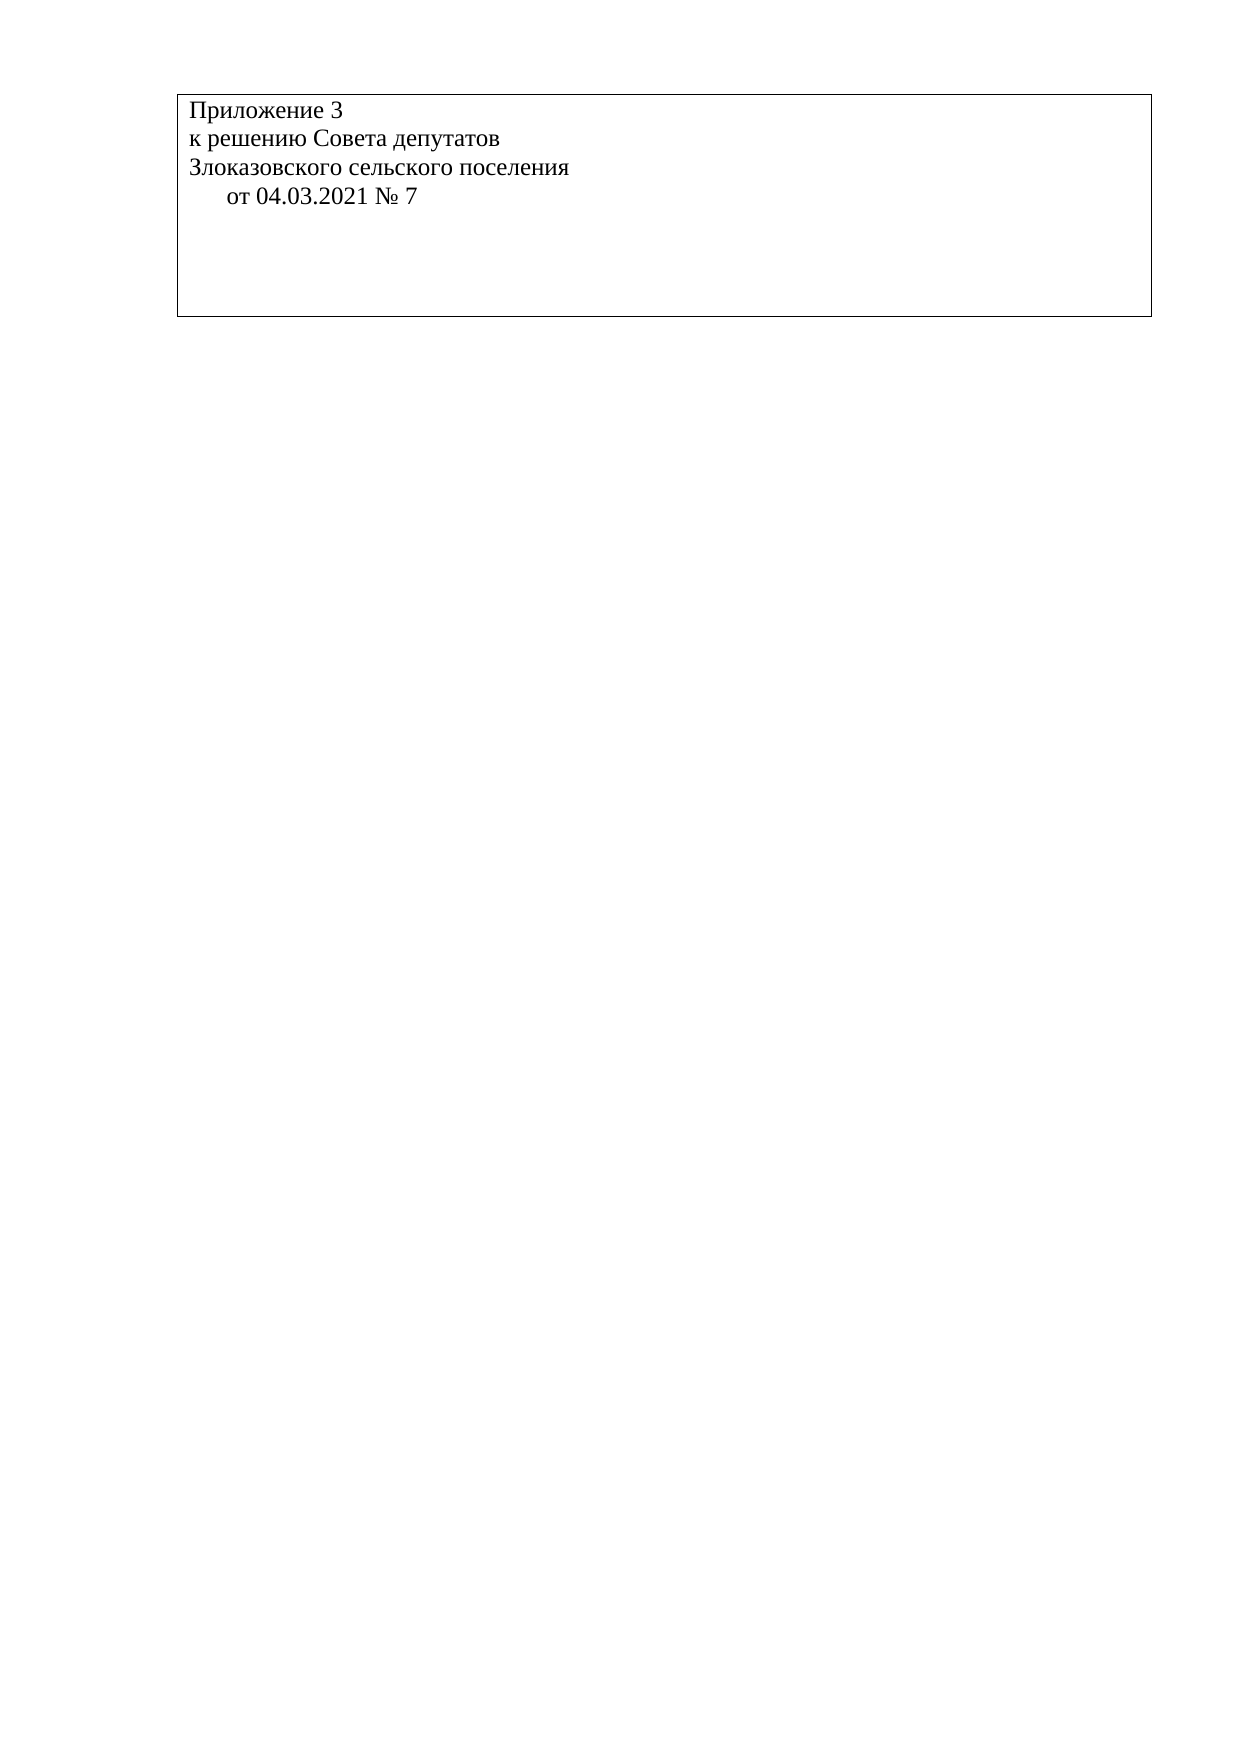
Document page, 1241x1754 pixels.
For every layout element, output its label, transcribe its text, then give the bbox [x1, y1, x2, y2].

table_header Приложение 3 к решению Совета депутатов Злоказовского сельского поселения от 04.03.2021 № 7 [178, 95, 1151, 316]
